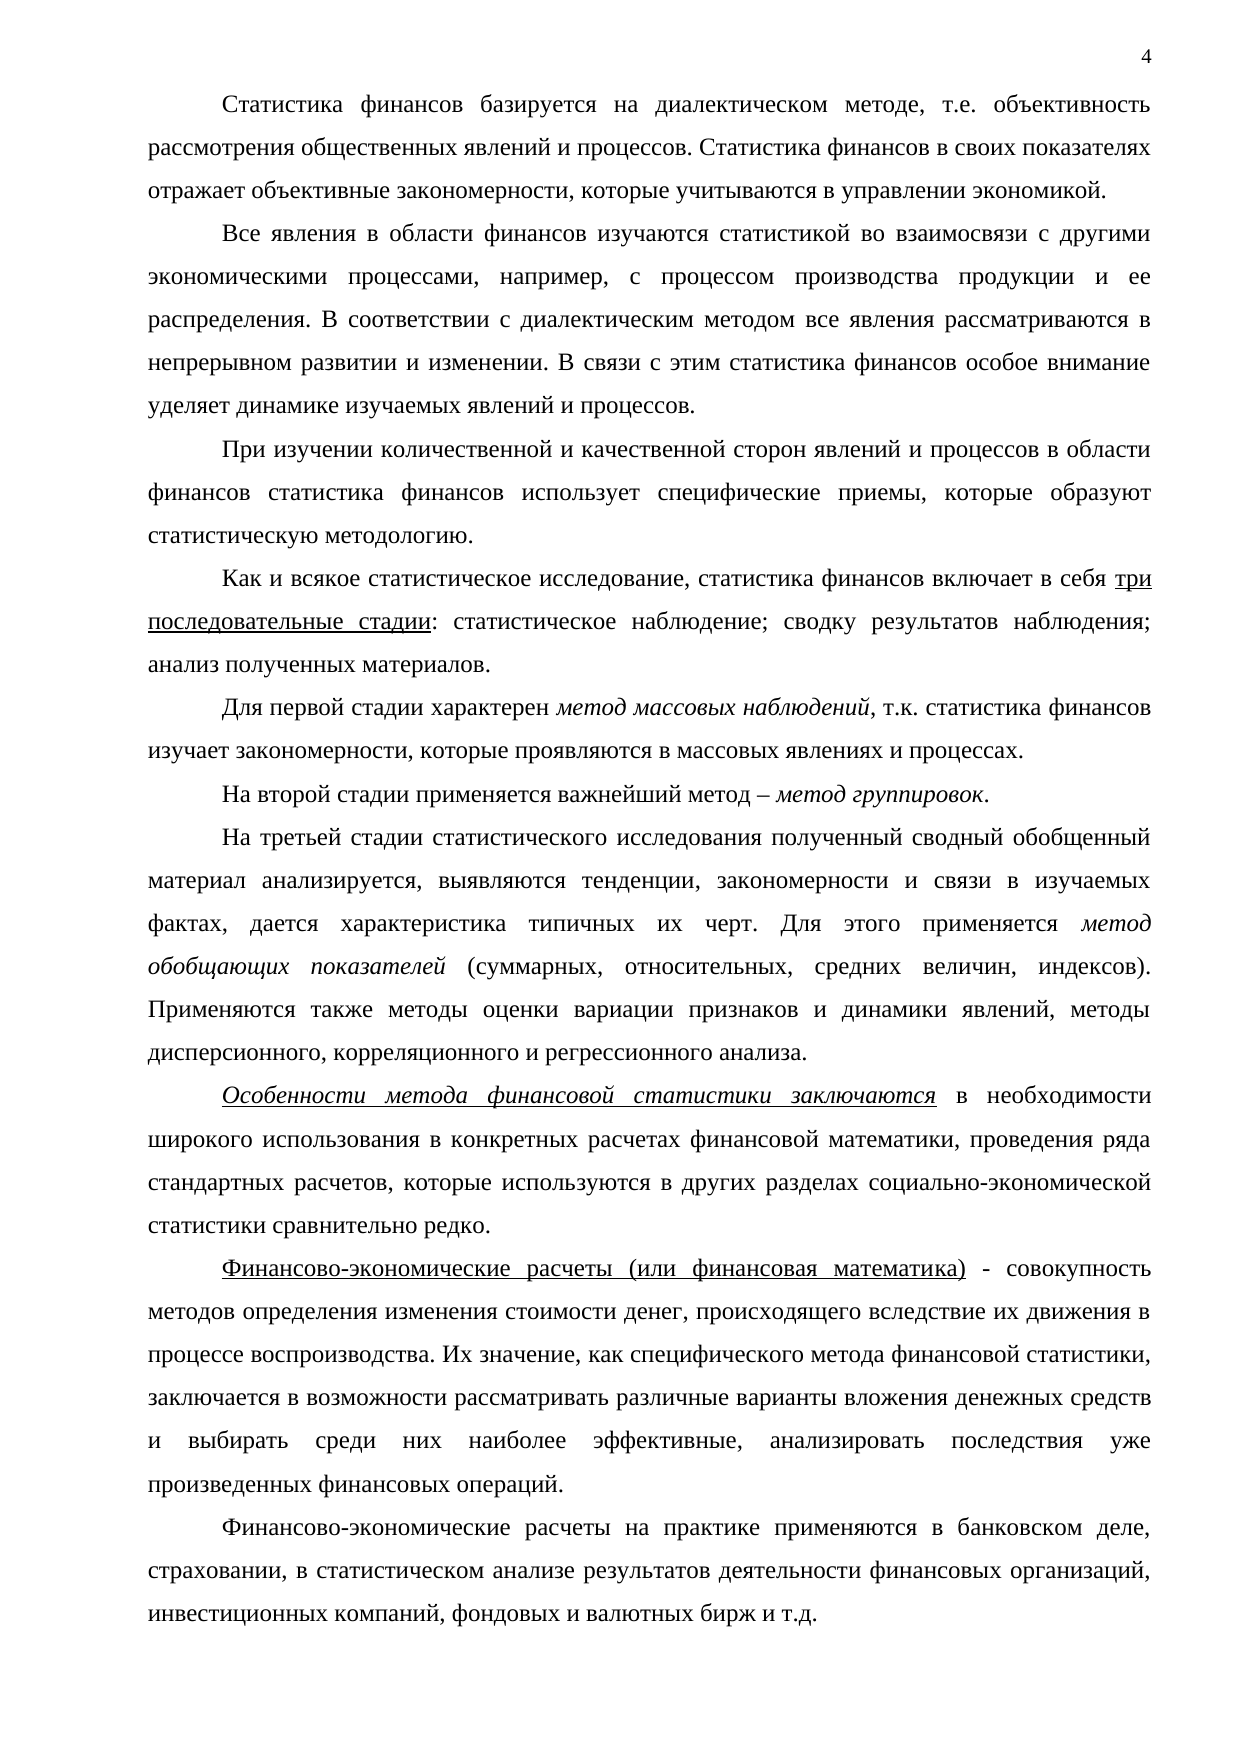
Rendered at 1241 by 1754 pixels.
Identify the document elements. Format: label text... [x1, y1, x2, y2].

text На второй стадии применяется важнейший метод – метод группировок. [148, 779, 1152, 807]
text Статистика финансов базируется на диалектическом методе, т.е. объективность рассмотрения общественных явлений и процессов. Статистика финансов в своих показателях отражает объективные закономерности, которые учитываются в управлении экономикой. [148, 89, 1152, 204]
text Финансово-экономические расчеты на практике применяются в банковском деле, страховании, в статистическом анализе результатов деятельности финансовых организаций, инвестиционных компаний, фондовых и валютных бирж и т.д. [148, 1512, 1152, 1627]
text Особенности метода финансовой статистики заключаются в необходимости широкого использования в конкретных расчетах финансовой математики, проведения ряда стандартных расчетов, которые используются в других разделах социально-экономической статистики сравнительно редко. [148, 1081, 1152, 1239]
text Все явления в области финансов изучаются статистикой во взаимосвязи с другими экономическими процессами, например, с процессом производства продукции и ее распределения. В соответствии с диалектическим методом все явления рассматриваются в непрерывном развитии и изменении. В связи с этим статистика финансов особое внимание уделяет динамике изучаемых явлений и процессов. [148, 218, 1152, 419]
text Как и всякое статистическое исследование, статистика финансов включает в себя три последовательные стадии: статистическое наблюдение; сводку результатов наблюдения; анализ полученных материалов. [148, 563, 1152, 678]
text На третьей стадии статистического исследования полученный сводный обобщенный материал анализируется, выявляются тенденции, закономерности и связи в изучаемых фактах, дается характеристика типичных их черт. Для этого применяется метод обобщающих показателей (суммарных, относительных, средних величин, индексов). Применяются также методы оценки вариации признаков и динамики явлений, методы дисперсионного, корреляционного и регрессионного анализа. [148, 822, 1152, 1066]
text Финансово-экономические расчеты (или финансовая математика) - совокупность методов определения изменения стоимости денег, происходящего вследствие их движения в процессе воспроизводства. Их значение, как специфического метода финансовой статистики, заключается в возможности рассматривать различные варианты вложения денежных средств и выбирать среди них наиболее эффективные, анализировать последствия уже произведенных финансовых операций. [148, 1253, 1152, 1497]
text Для первой стадии характерен метод массовых наблюдений, т.к. статистика финансов изучает закономерности, которые проявляются в массовых явлениях и процессах. [148, 692, 1152, 764]
text При изучении количественной и качественной сторон явлений и процессов в области финансов статистика финансов использует специфические приемы, которые образуют статистическую методологию. [148, 434, 1152, 549]
